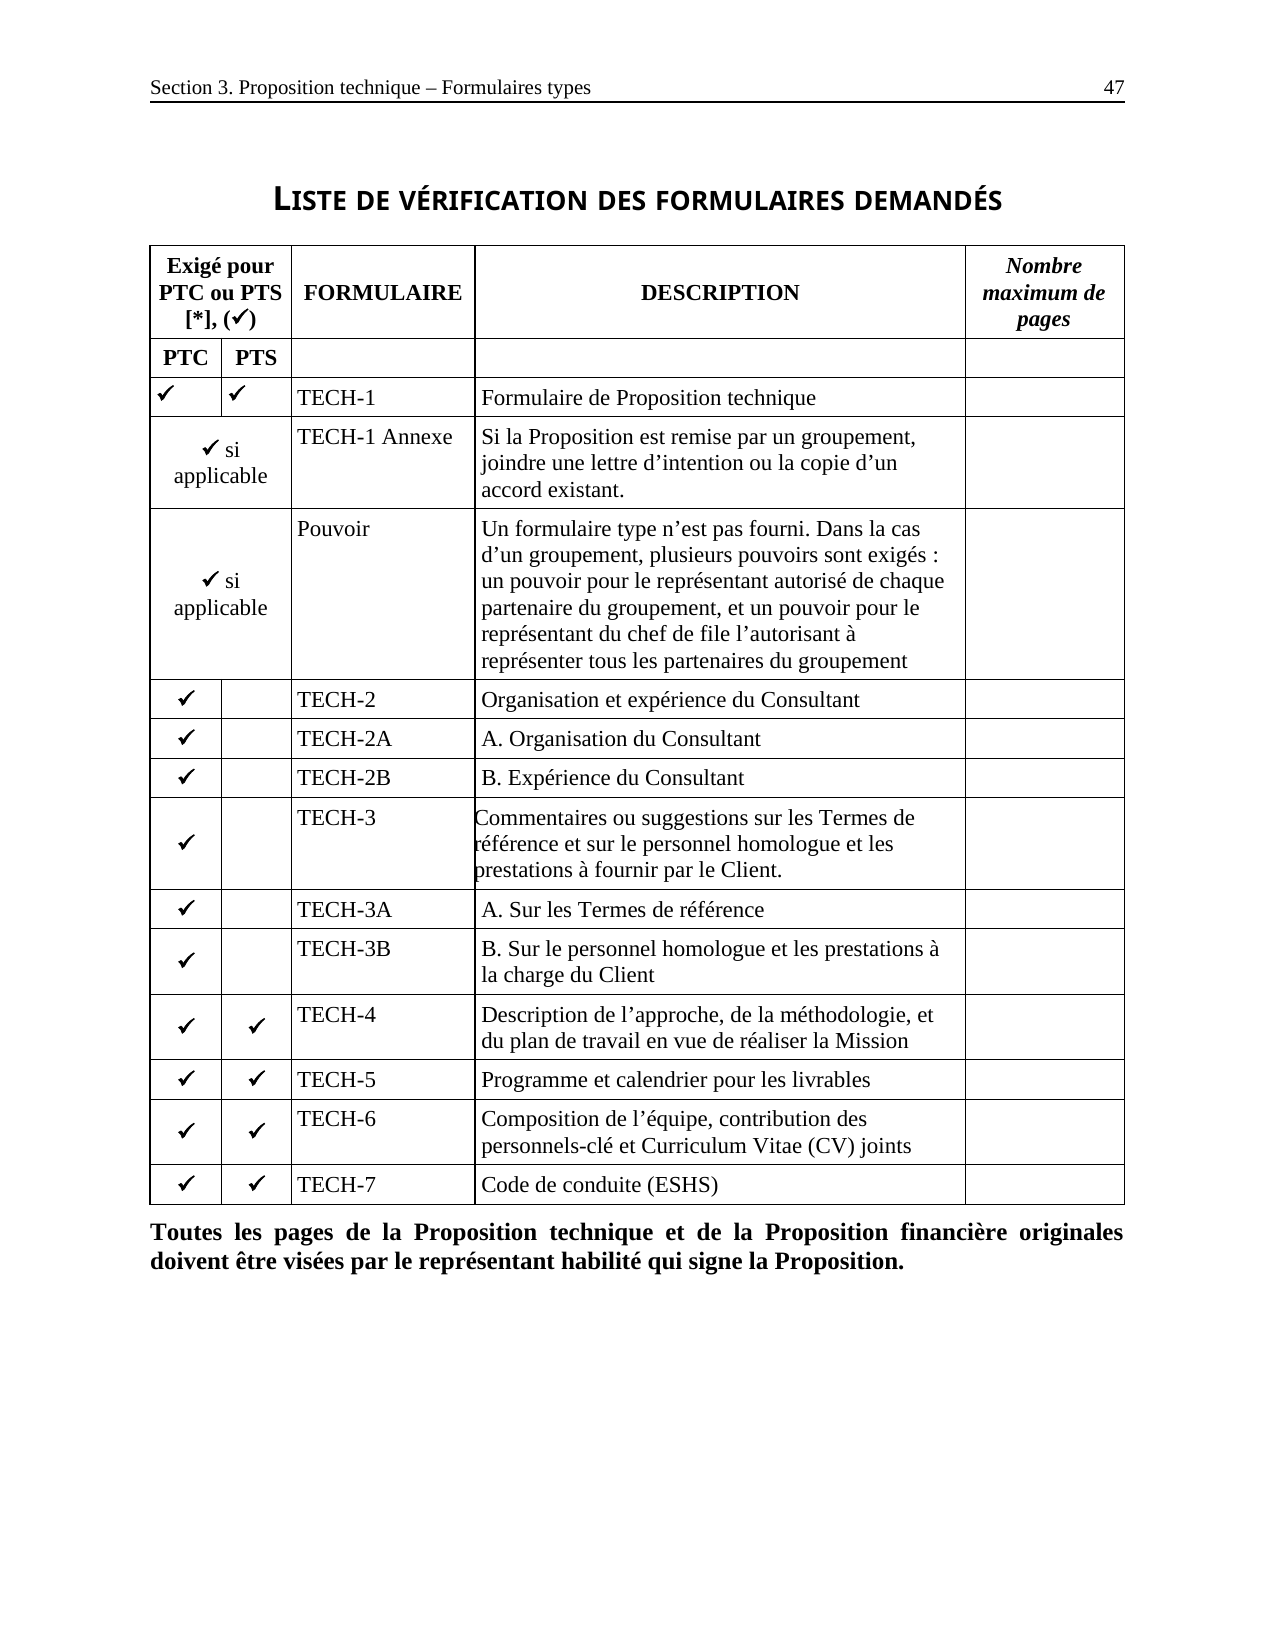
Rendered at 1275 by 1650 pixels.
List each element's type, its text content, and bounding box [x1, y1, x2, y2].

table_cell [966, 1165, 1124, 1203]
table_cell [292, 339, 474, 377]
text Toutes les pages de la Proposition technique et de la Proposition financière originales doivent être visées par le représentant habilité qui signe la Proposition. [150, 1217, 1125, 1274]
table_cell [966, 378, 1124, 416]
table_cell [151, 890, 221, 928]
table_cell [966, 680, 1124, 718]
table_cell A. Sur les Termes de référence [476, 890, 965, 928]
table_cell [222, 995, 291, 1059]
table_cell [966, 995, 1124, 1059]
table_cell [966, 1100, 1124, 1164]
table_header DESCRIPTION [476, 246, 965, 337]
table_cell [222, 890, 291, 928]
table_cell [151, 378, 221, 416]
table_cell [222, 719, 291, 757]
table_cell Pouvoir [292, 509, 474, 679]
table_cell [222, 759, 291, 797]
table_cell Code de conduite (ESHS) [476, 1165, 965, 1203]
table_cell Formulaire de Proposition technique [476, 378, 965, 416]
table_header Nombre maximum de pages [966, 246, 1124, 337]
table_cell [966, 759, 1124, 797]
table_cell [966, 719, 1124, 757]
table_cell TECH-3B [292, 929, 474, 994]
table_cell [966, 890, 1124, 928]
table_cell TECH-3 [292, 798, 474, 889]
table_cell TECH-6 [292, 1100, 474, 1164]
table_cell [222, 378, 291, 416]
table_cell Programme et calendrier pour les livrables [476, 1060, 965, 1098]
text Liste de vérification des formulaires demandés [150, 175, 1125, 220]
table_cell [222, 680, 291, 718]
table_cell si applicable [151, 417, 291, 508]
table_cell PTC [151, 339, 221, 377]
table_cell TECH-4 [292, 995, 474, 1059]
table_cell Si la Proposition est remise par un groupement, joindre une lettre d’intention ou la copie d’un accord existant. [476, 417, 965, 508]
table_cell [151, 798, 221, 889]
table_cell [151, 759, 221, 797]
table_cell [222, 1165, 291, 1203]
table_cell TECH-2A [292, 719, 474, 757]
table_cell [151, 1165, 221, 1203]
table_cell [222, 798, 291, 889]
table_cell TECH-2 [292, 680, 474, 718]
table_cell Organisation et expérience du Consultant [476, 680, 965, 718]
table_cell [151, 1100, 221, 1164]
table_cell Description de l’approche, de la méthodologie, et du plan de travail en vue de réaliser la Mission [476, 995, 965, 1059]
table_cell [151, 995, 221, 1059]
table_cell [151, 929, 221, 994]
table_cell A. Organisation du Consultant [476, 719, 965, 757]
table_cell TECH-2B [292, 759, 474, 797]
table_cell [476, 339, 965, 377]
table_cell TECH-1 [292, 378, 474, 416]
table_cell [222, 929, 291, 994]
table_cell [966, 339, 1124, 377]
table_cell [966, 509, 1124, 679]
table_cell [222, 1060, 291, 1098]
table_cell PTS [222, 339, 291, 377]
table_cell TECH-7 [292, 1165, 474, 1203]
table_cell [151, 1060, 221, 1098]
table_cell [222, 1100, 291, 1164]
table_cell B. Sur le personnel homologue et les prestations à la charge du Client [476, 929, 965, 994]
table_cell [151, 719, 221, 757]
table_cell TECH-1 Annexe [292, 417, 474, 508]
table_header FORMULAIRE [292, 246, 474, 337]
table_cell B. Expérience du Consultant [476, 759, 965, 797]
table_cell [966, 798, 1124, 889]
table_cell Un formulaire type n’est pas fourni. Dans la cas d’un groupement, plusieurs pouvoirs sont exigés : un pouvoir pour le représentant autorisé de chaque partenaire du groupement, et un pouvoir pour le représentant du chef de file l’autorisant à représenter tous les partenaires du groupement [476, 509, 965, 679]
table_cell si applicable [151, 509, 291, 679]
table_cell [966, 417, 1124, 508]
table_cell Composition de l’équipe, contribution des personnels-clé et Curriculum Vitae (CV) joints [476, 1100, 965, 1164]
table_cell [966, 929, 1124, 994]
table_cell Commentaires ou suggestions sur les Termes de référence et sur le personnel homologue et les prestations à fournir par le Client. [476, 798, 965, 889]
table_cell [151, 680, 221, 718]
table_cell TECH-3A [292, 890, 474, 928]
table_cell TECH-5 [292, 1060, 474, 1098]
table_cell [966, 1060, 1124, 1098]
table_header Exigé pour PTC ou PTS [*], () [151, 246, 291, 337]
